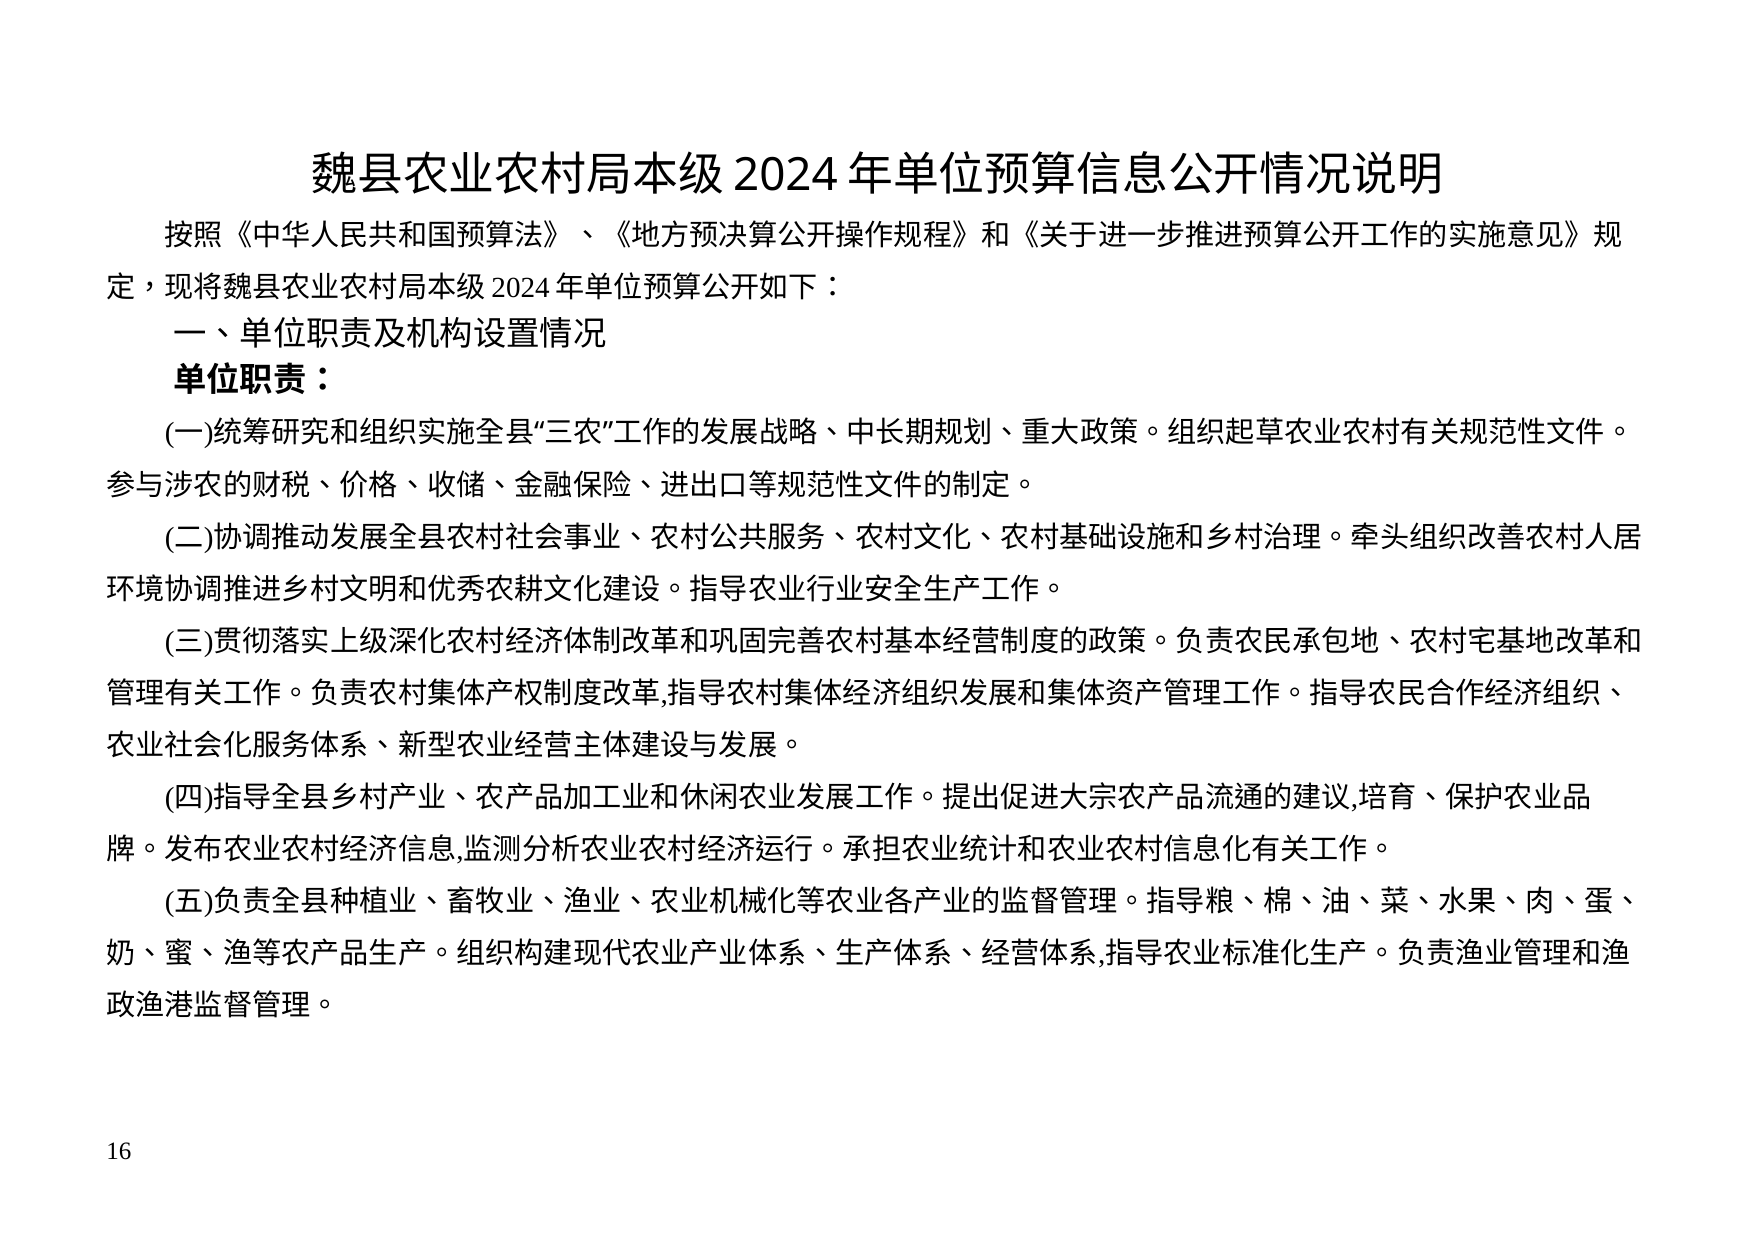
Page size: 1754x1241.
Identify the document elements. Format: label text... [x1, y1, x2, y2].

text (四)指导全县乡村产业、农产品加工业和休闲农业发展工作。提出促进大宗农产品流通的建议,培育、保护农业品牌。发布农业农村经济信息,监测分析农业农村经济运行。承担农业统计和农业农村信息化有关工作。 [106, 766, 1648, 870]
text (五)负责全县种植业、畜牧业、渔业、农业机械化等农业各产业的监督管理。指导粮、棉、油、菜、水果、肉、蛋、奶、蜜、渔等农产品生产。组织构建现代农业产业体系、生产体系、经营体系,指导农业标准化生产。负责渔业管理和渔政渔港监督管理。 [106, 870, 1648, 1026]
text 按照《中华人民共和国预算法》、《地方预决算公开操作规程》和《关于进一步推进预算公开工作的实施意见》规定，现将魏县农业农村局本级2024年单位预算公开如下： [106, 204, 1648, 308]
text (三)贯彻落实上级深化农村经济体制改革和巩固完善农村基本经营制度的政策。负责农民承包地、农村宅基地改革和管理有关工作。负责农村集体产权制度改革,指导农村集体经济组织发展和集体资产管理工作。指导农民合作经济组织、农业社会化服务体系、新型农业经营主体建设与发展。 [106, 609, 1648, 766]
text 一、单位职责及机构设置情况 [106, 309, 1648, 355]
text 单位职责： [106, 356, 1648, 401]
text 魏县农业农村局本级2024年单位预算信息公开情况说明 [106, 142, 1648, 204]
text (二)协调推动发展全县农村社会事业、农村公共服务、农村文化、农村基础设施和乡村治理。牵头组织改善农村人居环境协调推进乡村文明和优秀农耕文化建设。指导农业行业安全生产工作。 [106, 505, 1648, 609]
text (一)统筹研究和组织实施全县“三农”工作的发展战略、中长期规划、重大政策。组织起草农业农村有关规范性文件。参与涉农的财税、价格、收储、金融保险、进出口等规范性文件的制定。 [106, 401, 1648, 505]
